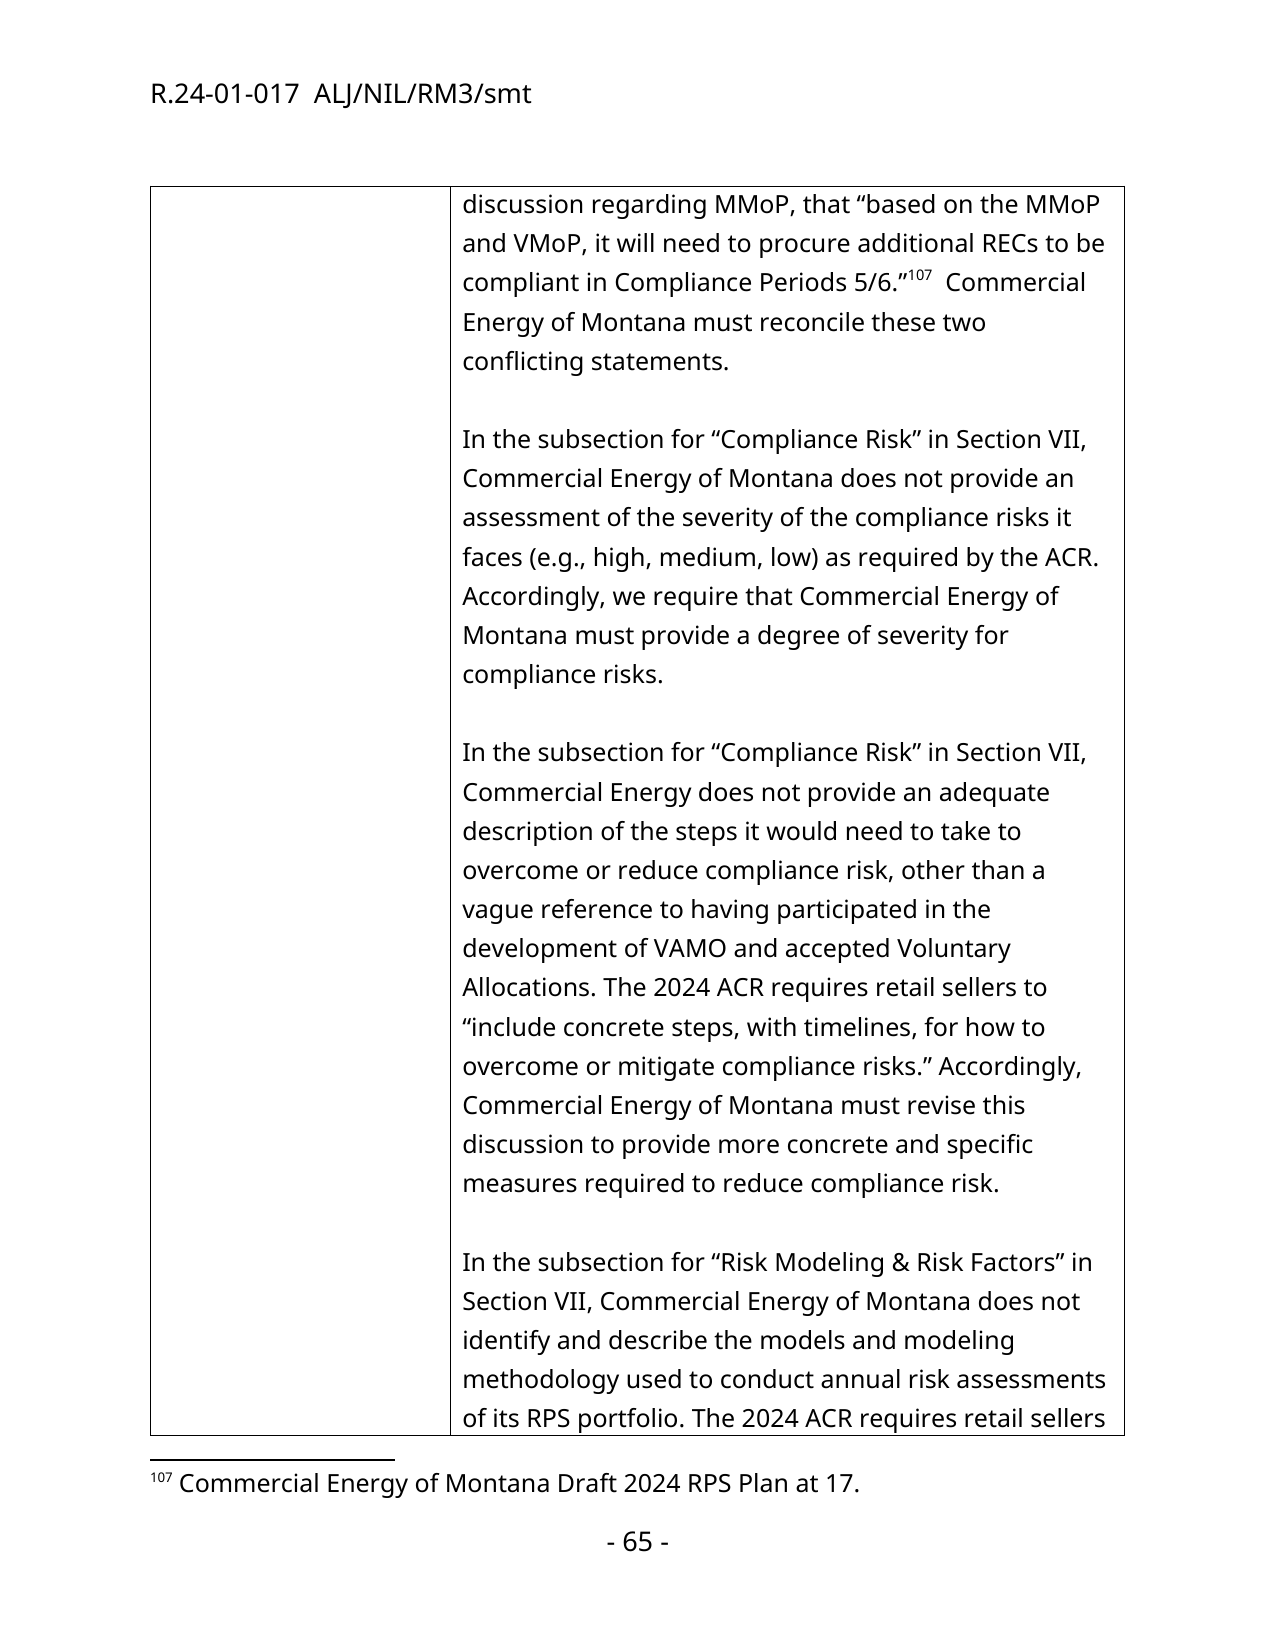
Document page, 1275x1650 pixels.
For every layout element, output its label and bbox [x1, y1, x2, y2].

table_cell [151, 187, 450, 1435]
table_cell [451, 187, 1124, 1435]
